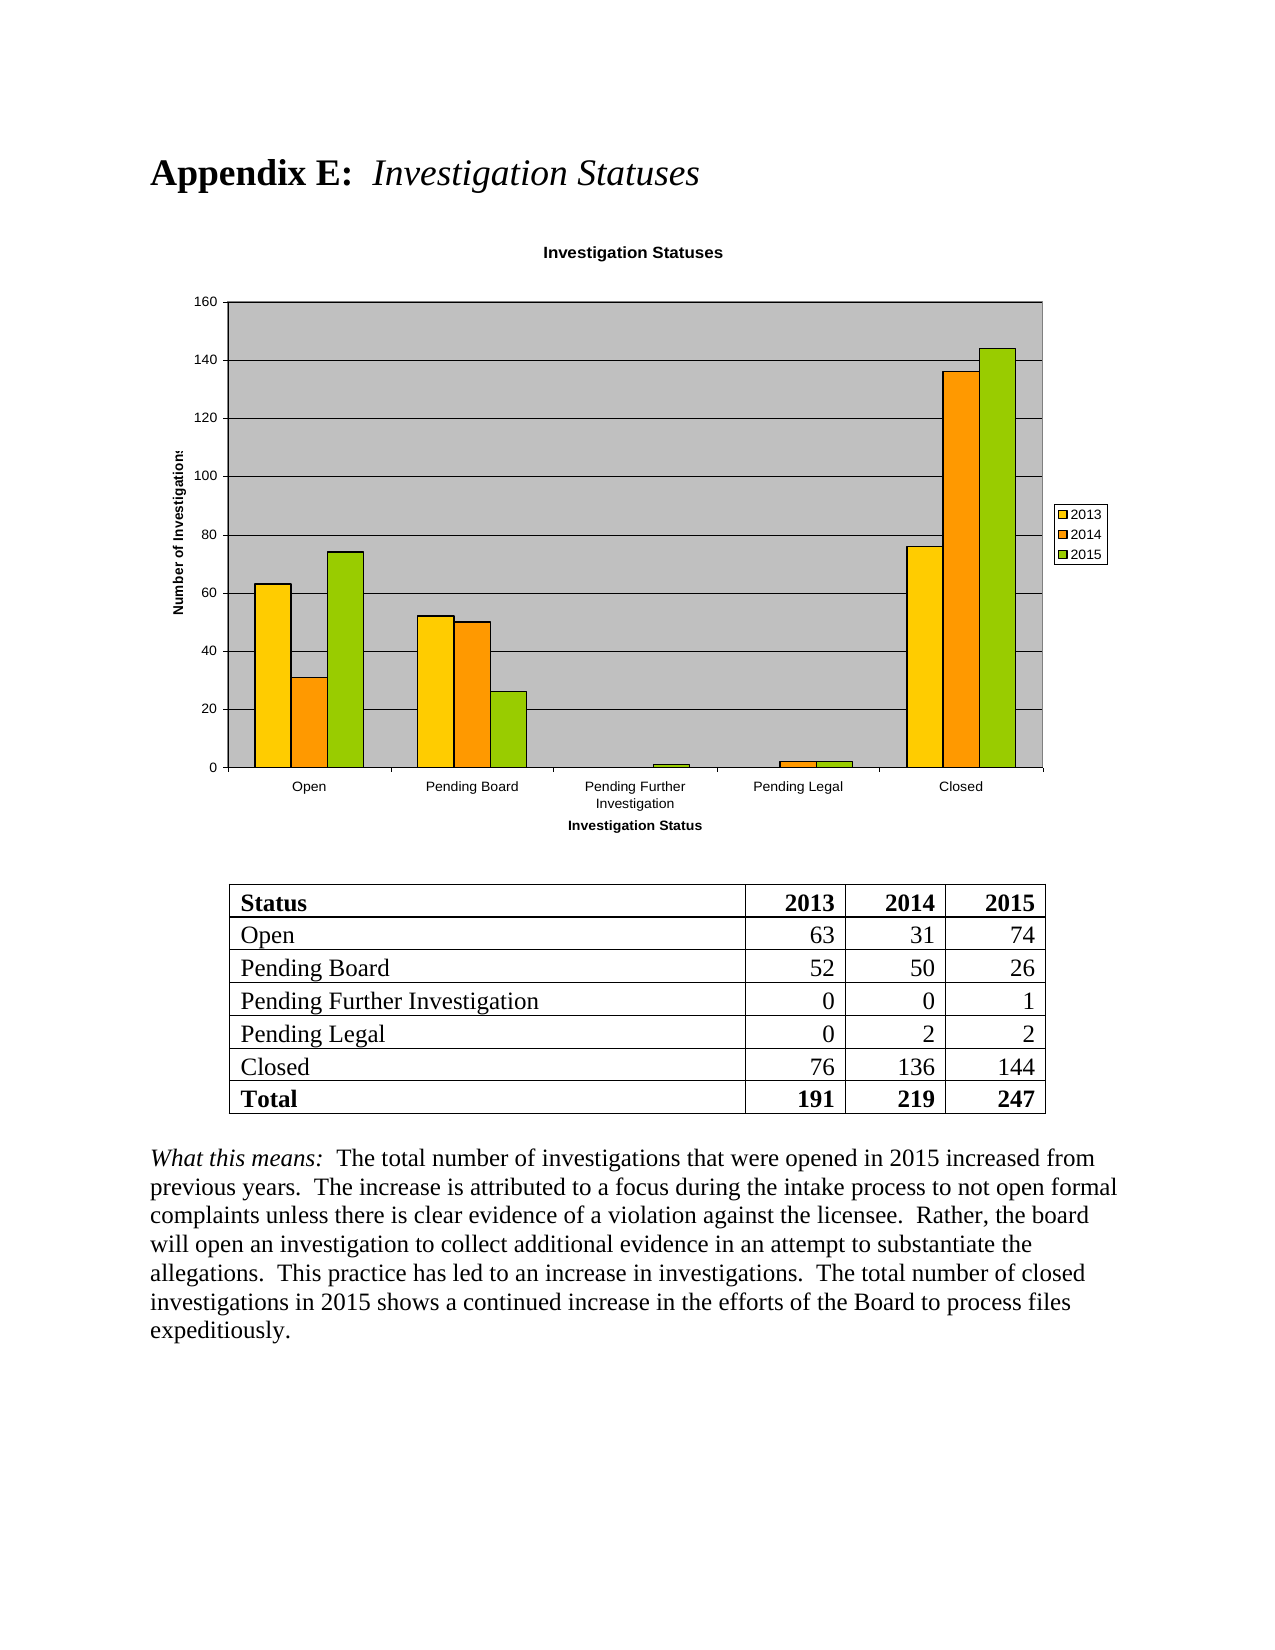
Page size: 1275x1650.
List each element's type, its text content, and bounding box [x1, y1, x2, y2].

table_cell Pending Legal [230, 1016, 745, 1048]
table_cell Pending Board [230, 950, 745, 982]
table_cell 136 [846, 1049, 945, 1080]
table_cell 74 [946, 918, 1045, 949]
table_cell 0 [746, 983, 845, 1015]
table_cell 2 [946, 1016, 1045, 1048]
table_cell 50 [846, 950, 945, 982]
table_cell Open [230, 918, 745, 949]
table_cell 219 [846, 1081, 945, 1113]
table_cell 52 [746, 950, 845, 982]
table_cell Closed [230, 1049, 745, 1080]
table_cell 144 [946, 1049, 1045, 1080]
table_cell 191 [746, 1081, 845, 1113]
table_cell 0 [746, 1016, 845, 1048]
table_header 2014 [846, 885, 945, 916]
table_cell Total [230, 1081, 745, 1113]
text Appendix E: Investigation Statuses [150, 150, 1125, 193]
table_cell 76 [746, 1049, 845, 1080]
table_cell 1 [946, 983, 1045, 1015]
table_header 2015 [946, 885, 1045, 916]
table_cell 247 [946, 1081, 1045, 1113]
table_cell 26 [946, 950, 1045, 982]
table_cell Pending Further Investigation [230, 983, 745, 1015]
text What this means: The total number of investigations that were opened in 2015 increased from previous years. The increase is attributed to a focus during the intake process to not open formal complaints unless there is clear evidence of a violation against the licensee. Rather, the board will open an investigation to collect additional evidence in an attempt to substantiate the allegations. This practice has led to an increase in investigations. The total number of closed investigations in 2015 shows a continued increase in the efforts of the Board to process files expeditiously. [150, 1143, 1125, 1344]
table_header 2013 [746, 885, 845, 916]
table_cell 0 [846, 983, 945, 1015]
table_cell 63 [746, 918, 845, 949]
table_header Status [230, 885, 745, 916]
table_cell 31 [846, 918, 945, 949]
table_cell 2 [846, 1016, 945, 1048]
